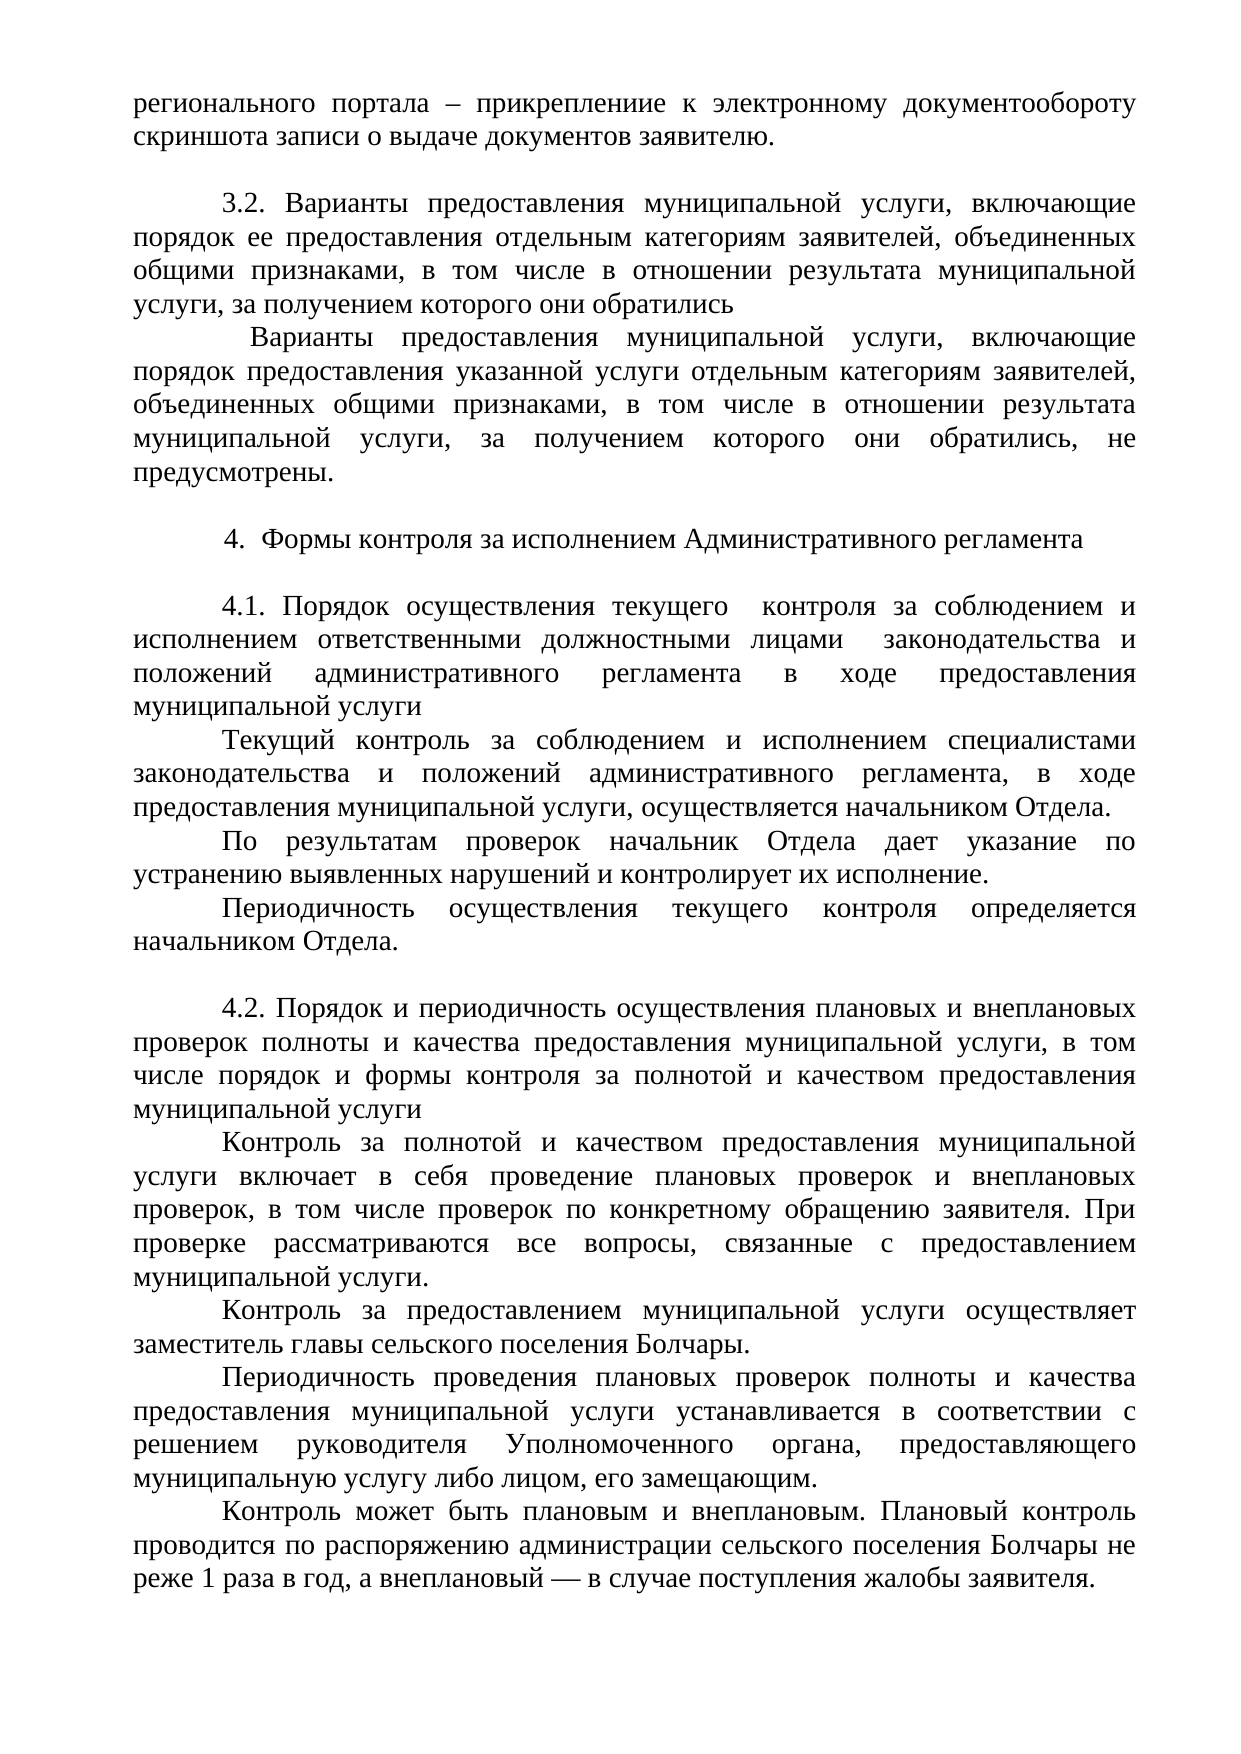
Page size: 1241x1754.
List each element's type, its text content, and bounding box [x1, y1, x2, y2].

text Контроль за полнотой и качеством предоставления муниципальной услуги включает в себя проведение плановых проверок и внеплановых проверок, в том числе проверок по конкретному обращению заявителя. При проверке рассматриваются все вопросы, связанные с предоставлением муниципальной услуги. [133, 1124, 1137, 1292]
list Формы контроля за исполнением Административного регламента [170, 521, 1137, 554]
text 3.2. Варианты предоставления муниципальной услуги, включающие порядок ее предоставления отдельным категориям заявителей, объединенных общими признаками, в том числе в отношении результата муниципальной услуги, за получением которого они обратились [133, 185, 1137, 319]
text Варианты предоставления муниципальной услуги, включающие порядок предоставления указанной услуги отдельным категориям заявителей, объединенных общими признаками, в том числе в отношении результата муниципальной услуги, за получением которого они обратились, не предусмотрены. [133, 319, 1137, 487]
text 4.2. Порядок и периодичность осуществления плановых и внеплановых проверок полноты и качества предоставления муниципальной услуги, в том числе порядок и формы контроля за полнотой и качеством предоставления муниципальной услуги [133, 990, 1137, 1124]
text Текущий контроль за соблюдением и исполнением специалистами законодательства и положений административного регламента, в ходе предоставления муниципальной услуги, осуществляется начальником Отдела. [133, 722, 1137, 823]
text Контроль за предоставлением муниципальной услуги осуществляет заместитель главы сельского поселения Болчары. [133, 1292, 1137, 1359]
text Периодичность осуществления текущего контроля определяется начальником Отдела. [133, 890, 1137, 957]
text По результатам проверок начальник Отдела дает указание по устранению выявленных нарушений и контролирует их исполнение. [133, 823, 1137, 890]
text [133, 85, 1137, 152]
text Периодичность проведения плановых проверок полноты и качества предоставления муниципальной услуги устанавливается в соответствии с решением руководителя Уполномоченного органа, предоставляющего муниципальную услугу либо лицом, его замещающим. [133, 1359, 1137, 1493]
text 4.1. Порядок осуществления текущего контроля за соблюдением и исполнением ответственными должностными лицами законодательства и положений административного регламента в ходе предоставления муниципальной услуги [133, 588, 1137, 722]
text Контроль может быть плановым и внеплановым. Плановый контроль проводится по распоряжению администрации сельского поселения Болчары не реже 1 раза в год, а внеплановый — в случае поступления жалобы заявителя. [133, 1493, 1137, 1594]
